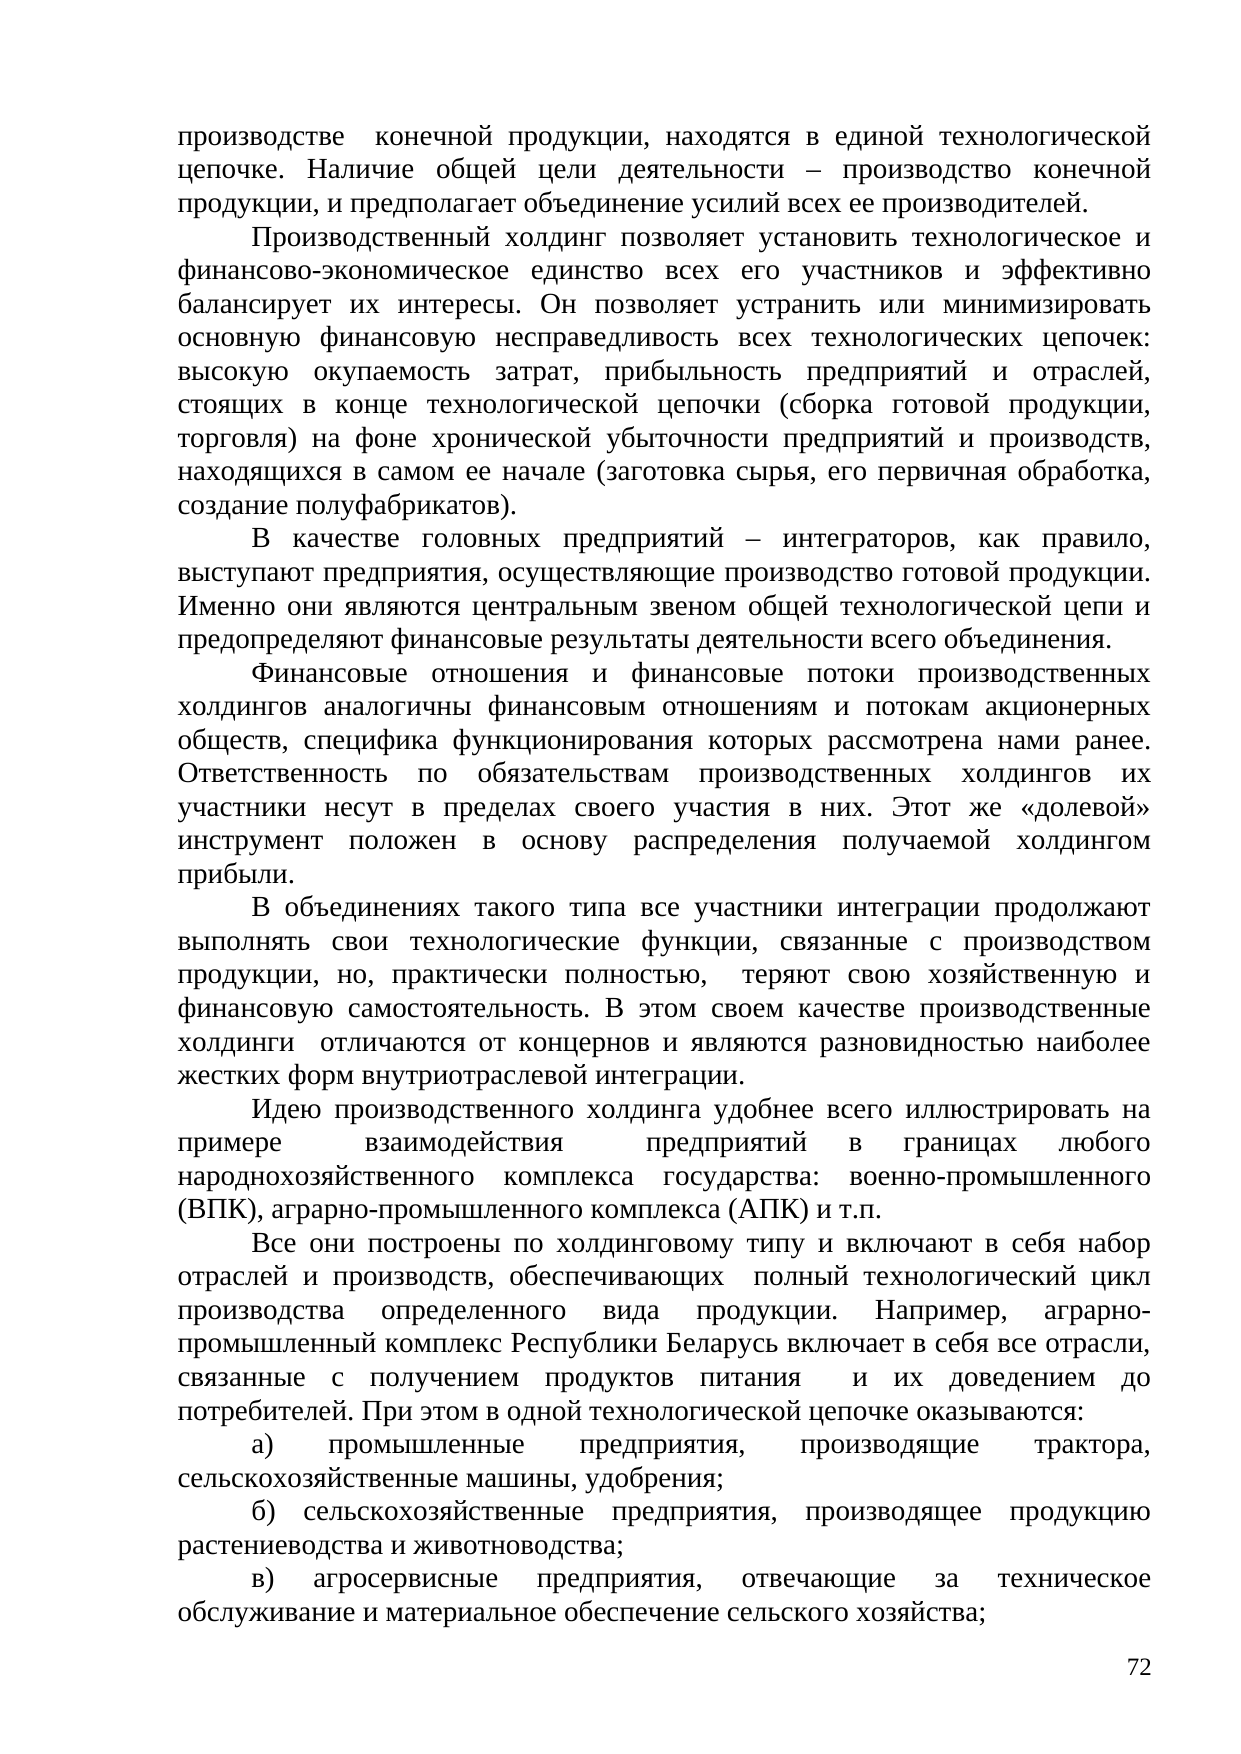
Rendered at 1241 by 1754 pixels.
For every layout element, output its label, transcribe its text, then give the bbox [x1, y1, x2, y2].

text в) агросервисные предприятия, отвечающие за техническое обслуживание и материальное обеспечение сельского хозяйства; [177, 1560, 1152, 1627]
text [177, 118, 1152, 219]
text Все они построены по холдинговому типу и включают в себя набор отраслей и производств, обеспечивающих полный технологический цикл производства определенного вида продукции. Например, аграрно-промышленный комплекс Республики Беларусь включает в себя все отрасли, связанные с получением продуктов питания и их доведением до потребителей. При этом в одной технологической цепочке оказываются: [177, 1225, 1152, 1426]
text В объединениях такого типа все участники интеграции продолжают выполнять свои технологические функции, связанные с производством продукции, но, практически полностью, теряют свою хозяйственную и финансовую самостоятельность. В этом своем качестве производственные холдинги отличаются от концернов и являются разновидностью наиболее жестких форм внутриотраслевой интеграции. [177, 889, 1152, 1091]
text В качестве головных предприятий – интеграторов, как правило, выступают предприятия, осуществляющие производство готовой продукции. Именно они являются центральным звеном общей технологической цепи и предопределяют финансовые результаты деятельности всего объединения. [177, 521, 1152, 655]
text а) промышленные предприятия, производящие трактора, сельскохозяйственные машины, удобрения; [177, 1426, 1152, 1493]
text Идею производственного холдинга удобнее всего иллюстрировать на примере взаимодействия предприятий в границах любого народнохозяйственного комплекса государства: военно-промышленного (ВПК), аграрно-промышленного комплекса (АПК) и т.п. [177, 1091, 1152, 1225]
text Финансовые отношения и финансовые потоки производственных холдингов аналогичны финансовым отношениям и потокам акционерных обществ, специфика функционирования которых рассмотрена нами ранее. Ответственность по обязательствам производственных холдингов их участники несут в пределах своего участия в них. Этот же «долевой» инструмент положен в основу распределения получаемой холдингом прибыли. [177, 655, 1152, 889]
text б) сельскохозяйственные предприятия, производящее продукцию растениеводства и животноводства; [177, 1493, 1152, 1560]
text Производственный холдинг позволяет установить технологическое и финансово-экономическое единство всех его участников и эффективно балансирует их интересы. Он позволяет устранить или минимизировать основную финансовую несправедливость всех технологических цепочек: высокую окупаемость затрат, прибыльность предприятий и отраслей, стоящих в конце технологической цепочки (сборка готовой продукции, торговля) на фоне хронической убыточности предприятий и производств, находящихся в самом ее начале (заготовка сырья, его первичная обработка, создание полуфабрикатов). [177, 219, 1152, 521]
